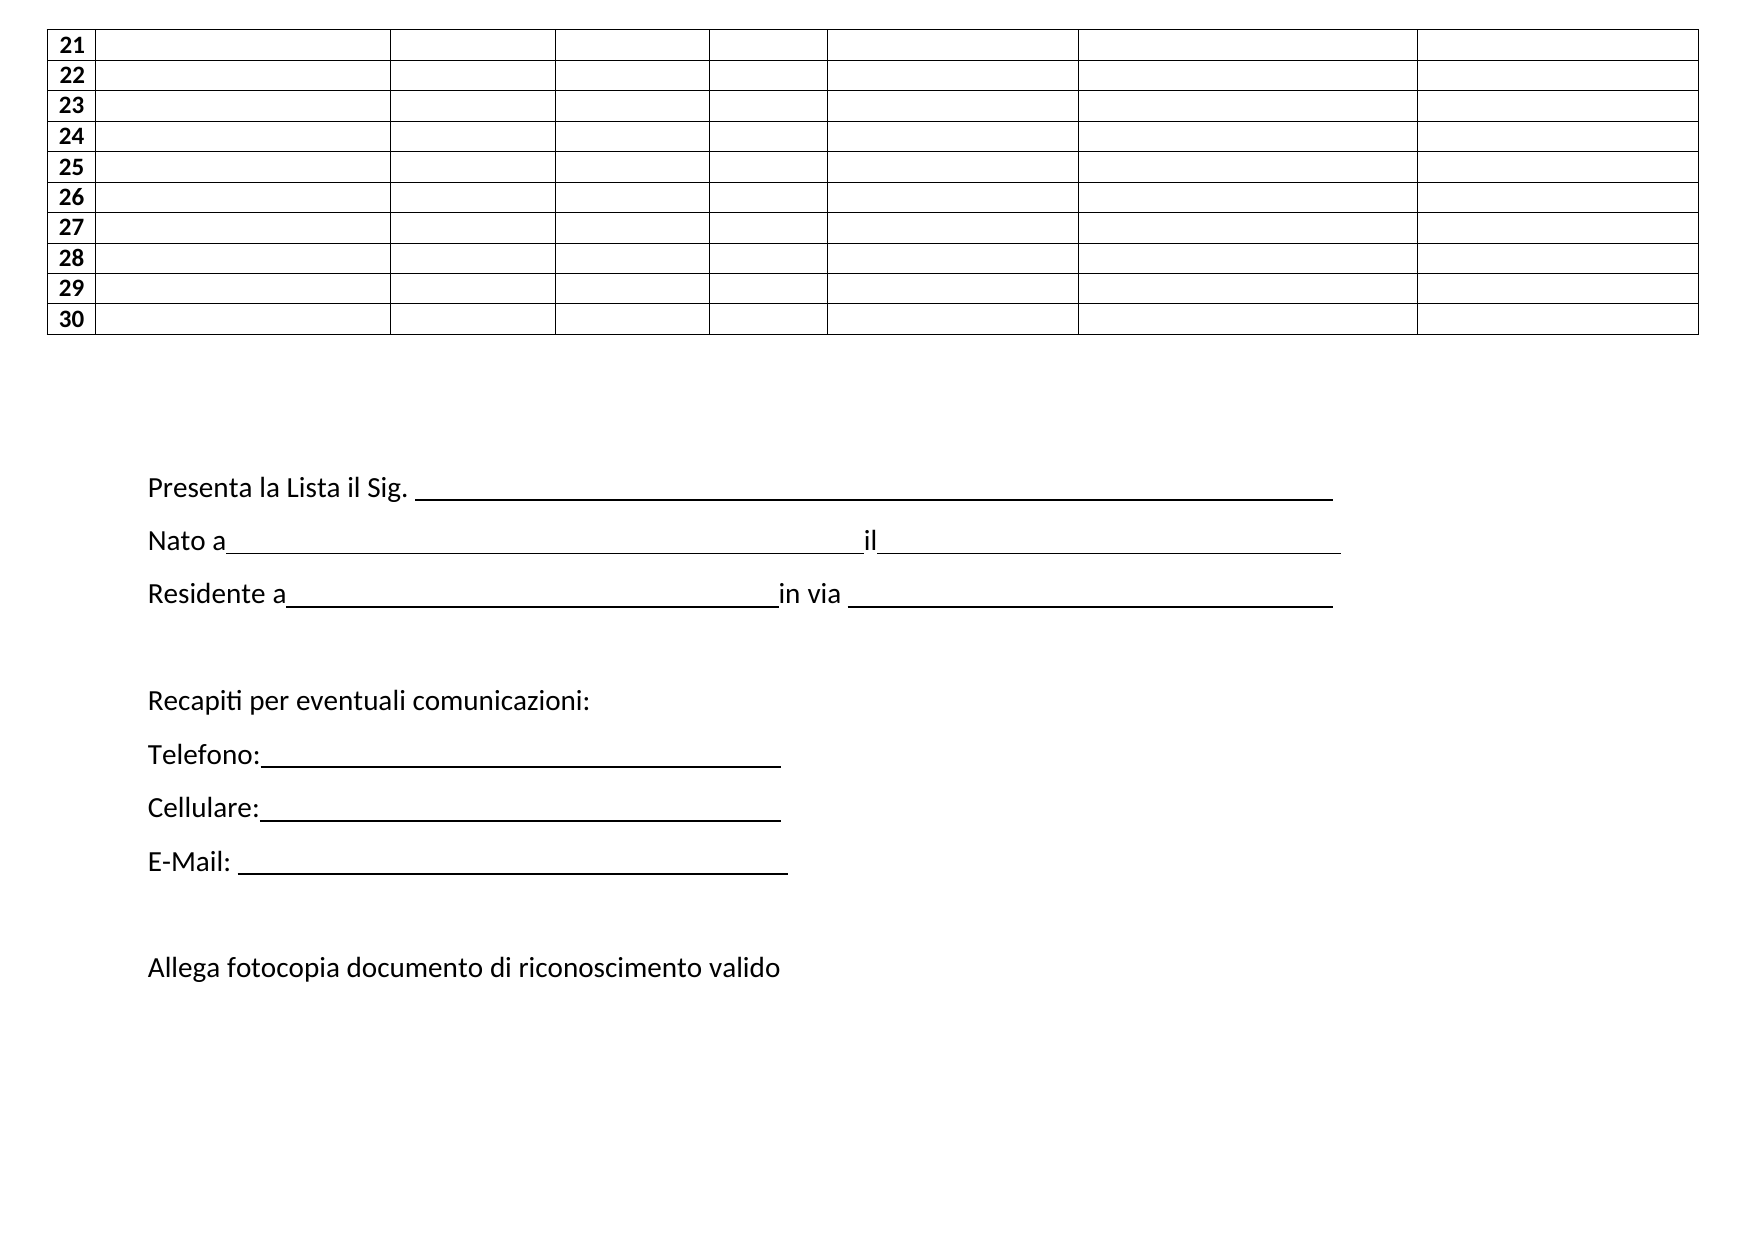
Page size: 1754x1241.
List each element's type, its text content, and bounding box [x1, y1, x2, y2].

text Recapiti per eventuali comunicazioni: [148, 682, 1710, 718]
table_cell [1418, 122, 1698, 151]
table_cell [391, 213, 555, 242]
table_cell [96, 61, 390, 90]
table_header [391, 30, 555, 60]
table_cell [391, 183, 555, 212]
table_cell [96, 244, 390, 273]
table_cell [828, 244, 1078, 273]
table_cell [828, 213, 1078, 242]
table_cell [556, 213, 709, 242]
table_cell [556, 61, 709, 90]
table_header 21 [48, 30, 95, 60]
table_cell [828, 274, 1078, 303]
table_cell [391, 122, 555, 151]
table_cell [828, 122, 1078, 151]
table_cell [96, 122, 390, 151]
table_cell [710, 183, 827, 212]
table_cell [710, 304, 827, 334]
table_cell 26 [48, 183, 95, 212]
table_cell 28 [48, 244, 95, 273]
table_cell 25 [48, 152, 95, 182]
table_cell [710, 122, 827, 151]
table_cell [556, 244, 709, 273]
table_cell 22 [48, 61, 95, 90]
table_cell [1418, 274, 1698, 303]
table_cell [96, 274, 390, 303]
table_cell [391, 244, 555, 273]
table_cell [96, 304, 390, 334]
table_cell [710, 91, 827, 121]
table_cell 23 [48, 91, 95, 121]
table_header [1079, 30, 1417, 60]
table_header [1418, 30, 1698, 60]
table_cell [556, 304, 709, 334]
table_cell [710, 152, 827, 182]
table_cell [828, 152, 1078, 182]
table_cell [1079, 274, 1417, 303]
text Allega fotocopia documento di riconoscimento valido [148, 949, 1710, 985]
table_cell [391, 274, 555, 303]
table_cell [96, 213, 390, 242]
table_cell [1418, 91, 1698, 121]
table_cell [1418, 61, 1698, 90]
table_cell [1079, 183, 1417, 212]
table_cell [1418, 152, 1698, 182]
table_cell [96, 183, 390, 212]
table_cell [1079, 122, 1417, 151]
table_cell [556, 183, 709, 212]
table_cell [1079, 91, 1417, 121]
table_cell [710, 213, 827, 242]
table_cell [1418, 213, 1698, 242]
table_cell [391, 304, 555, 334]
table_cell [710, 274, 827, 303]
table_cell [828, 61, 1078, 90]
table_cell [1418, 183, 1698, 212]
table_cell [556, 152, 709, 182]
table_cell [710, 61, 827, 90]
table_cell [96, 91, 390, 121]
table_header [710, 30, 827, 60]
table_cell [1079, 152, 1417, 182]
table_header [556, 30, 709, 60]
table_cell [828, 304, 1078, 334]
table_cell [556, 274, 709, 303]
table_header [96, 30, 390, 60]
table_header [828, 30, 1078, 60]
text Telefono: Cellulare: E-Mail: [148, 736, 782, 878]
table_cell 30 [48, 304, 95, 334]
table_cell [391, 91, 555, 121]
table_cell [556, 91, 709, 121]
table_cell [1079, 61, 1417, 90]
table_cell [1079, 213, 1417, 242]
table_cell [1079, 244, 1417, 273]
table_cell [828, 91, 1078, 121]
table_cell 24 [48, 122, 95, 151]
table_cell [556, 122, 709, 151]
text Presenta la Lista il Sig. Nato a il Residente a in via [148, 469, 1341, 611]
table_cell [96, 152, 390, 182]
table_cell [710, 244, 827, 273]
table_cell 27 [48, 213, 95, 242]
table_cell [1418, 304, 1698, 334]
table_cell 29 [48, 274, 95, 303]
table_cell [1079, 304, 1417, 334]
table_cell [828, 183, 1078, 212]
table_cell [1418, 244, 1698, 273]
table_cell [391, 152, 555, 182]
table_cell [391, 61, 555, 90]
